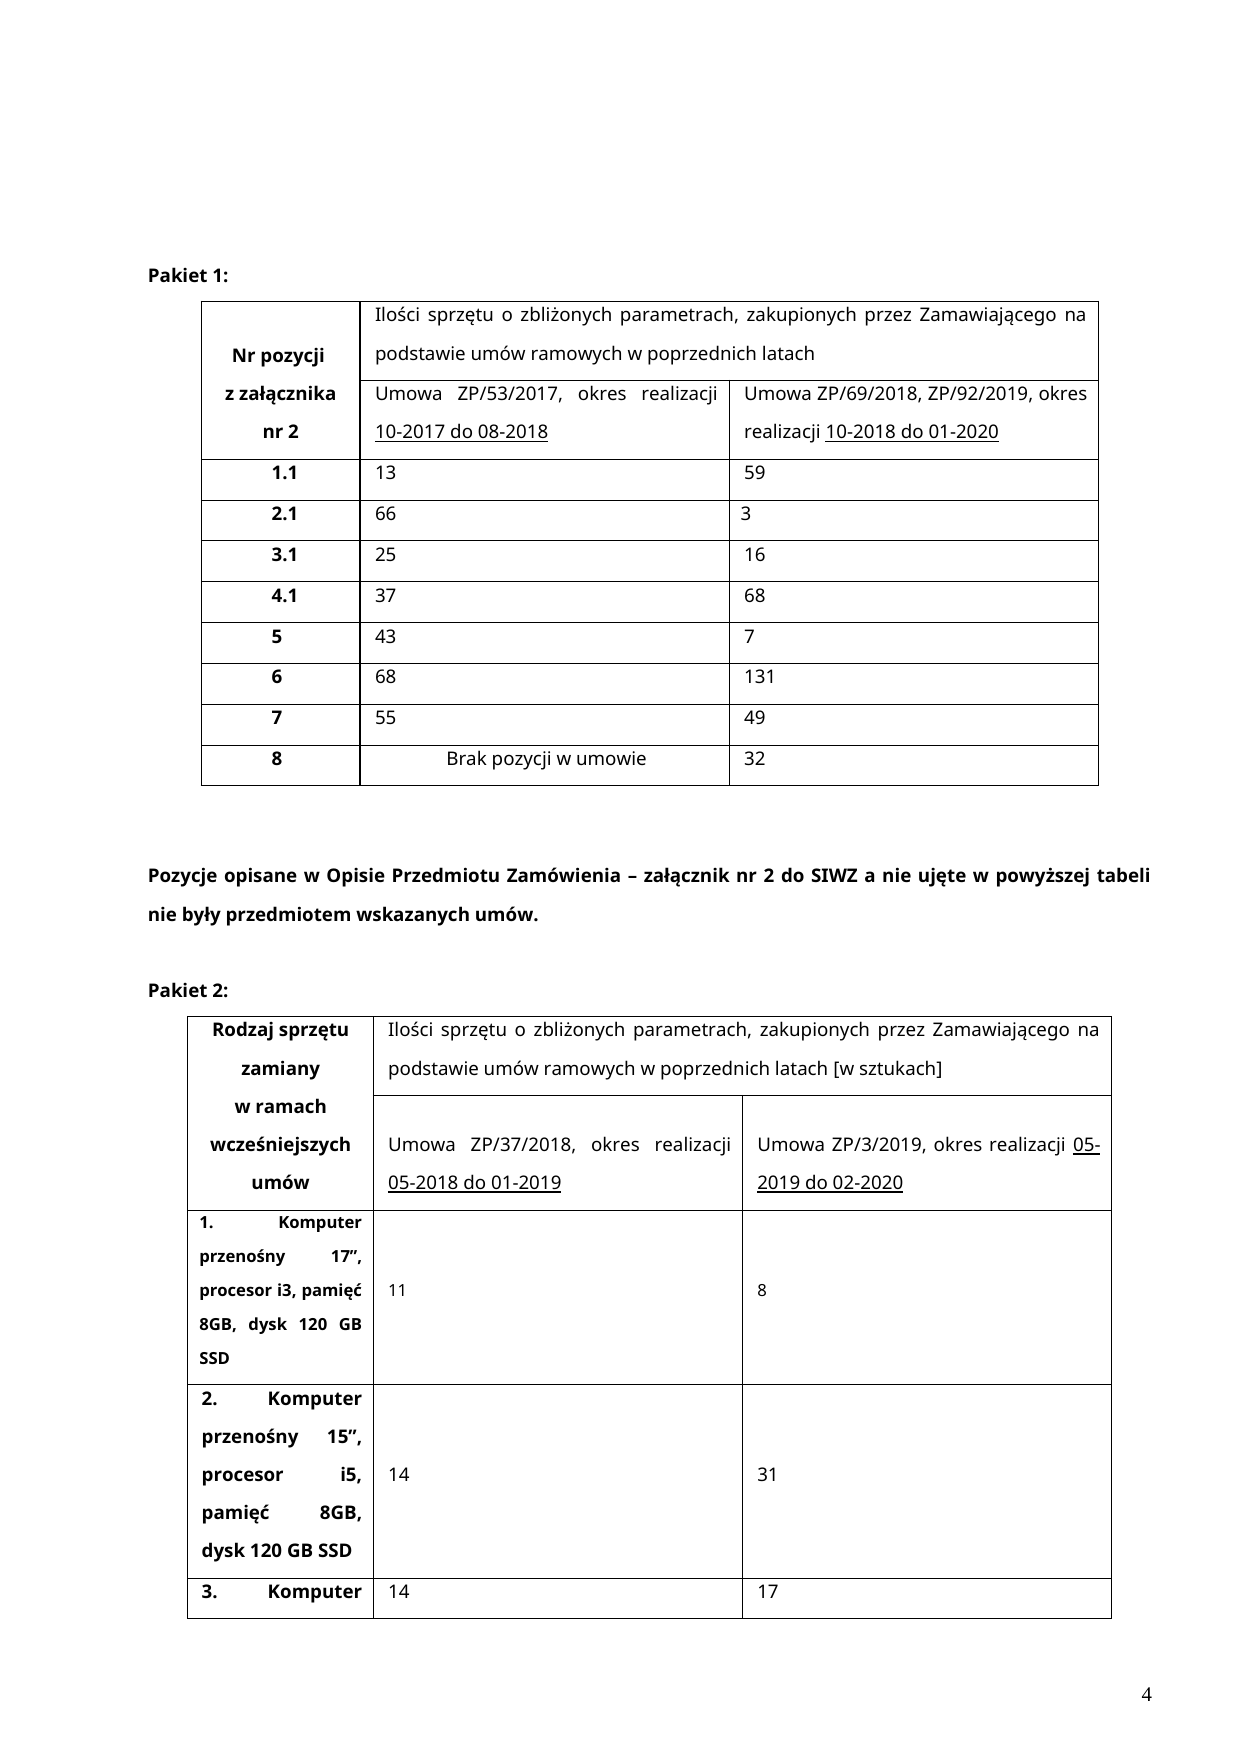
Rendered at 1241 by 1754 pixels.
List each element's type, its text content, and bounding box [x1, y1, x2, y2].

table_cell 66 [361, 501, 729, 540]
text Pakiet 1: [148, 262, 1152, 288]
table_cell 5 [202, 623, 359, 663]
table_cell 1.1 [202, 460, 359, 499]
table_cell 3 [730, 501, 1098, 540]
table_cell Umowa ZP/69/2018, ZP/92/2019, okres realizacji 10-2018 do 01-2020 [730, 381, 1098, 459]
table_cell 43 [361, 623, 729, 663]
table_cell Umowa ZP/53/2017, okres realizacji 10-2017 do 08-2018 [361, 381, 729, 459]
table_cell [188, 1579, 373, 1618]
table_cell 7 [730, 623, 1098, 663]
table_cell 3.1 [202, 541, 359, 581]
table_cell 6 [202, 664, 359, 704]
table_header Ilości sprzętu o zbliżonych parametrach, zakupionych przez Zamawiającego na podstawie umów ramowych w poprzednich latach [w sztukach] [374, 1017, 1111, 1095]
table_cell Umowa ZP/37/2018, okres realizacji 05-2018 do 01-2019 [374, 1096, 742, 1209]
table_cell 17 [743, 1579, 1111, 1618]
table_cell 68 [361, 664, 729, 704]
table_cell 25 [361, 541, 729, 581]
table_cell 8 [202, 746, 359, 785]
table_cell 37 [361, 582, 729, 622]
table_cell 31 [743, 1385, 1111, 1577]
table_cell 1. Komputer przenośny 17”, procesor i3, pamięć 8GB, dysk 120 GB SSD [188, 1211, 373, 1384]
table_cell 14 [374, 1579, 742, 1618]
table_cell 13 [361, 460, 729, 499]
table_cell Brak pozycji w umowie [361, 746, 729, 785]
table_header Ilości sprzętu o zbliżonych parametrach, zakupionych przez Zamawiającego na podstawie umów ramowych w poprzednich latach [361, 302, 1098, 379]
table_cell 32 [730, 746, 1098, 785]
table_cell 55 [361, 705, 729, 744]
text Pozycje opisane w Opisie Przedmiotu Zamówienia – załącznik nr 2 do SIWZ a nie ujęte w powyższej tabeli nie były przedmiotem wskazanych umów. [148, 863, 1152, 927]
table_cell 131 [730, 664, 1098, 704]
table_cell 2.1 [202, 501, 359, 540]
table_cell 11 [374, 1211, 742, 1384]
table_header Nr pozycji z załącznika nr 2 [202, 302, 359, 459]
table_cell 16 [730, 541, 1098, 581]
table_cell 68 [730, 582, 1098, 622]
table_cell 2. Komputer przenośny 15”, procesor i5, pamięć 8GB, dysk 120 GB SSD [188, 1385, 373, 1577]
text Pakiet 2: [148, 977, 1152, 1003]
table_cell 14 [374, 1385, 742, 1577]
table_cell 7 [202, 705, 359, 744]
table_cell Umowa ZP/3/2019, okres realizacji 05-2019 do 02-2020 [743, 1096, 1111, 1209]
table_header Rodzaj sprzętu zamiany w ramach wcześniejszych umów [188, 1017, 373, 1209]
table_cell 59 [730, 460, 1098, 499]
table_cell 8 [743, 1211, 1111, 1384]
table_cell 49 [730, 705, 1098, 744]
table_cell 4.1 [202, 582, 359, 622]
